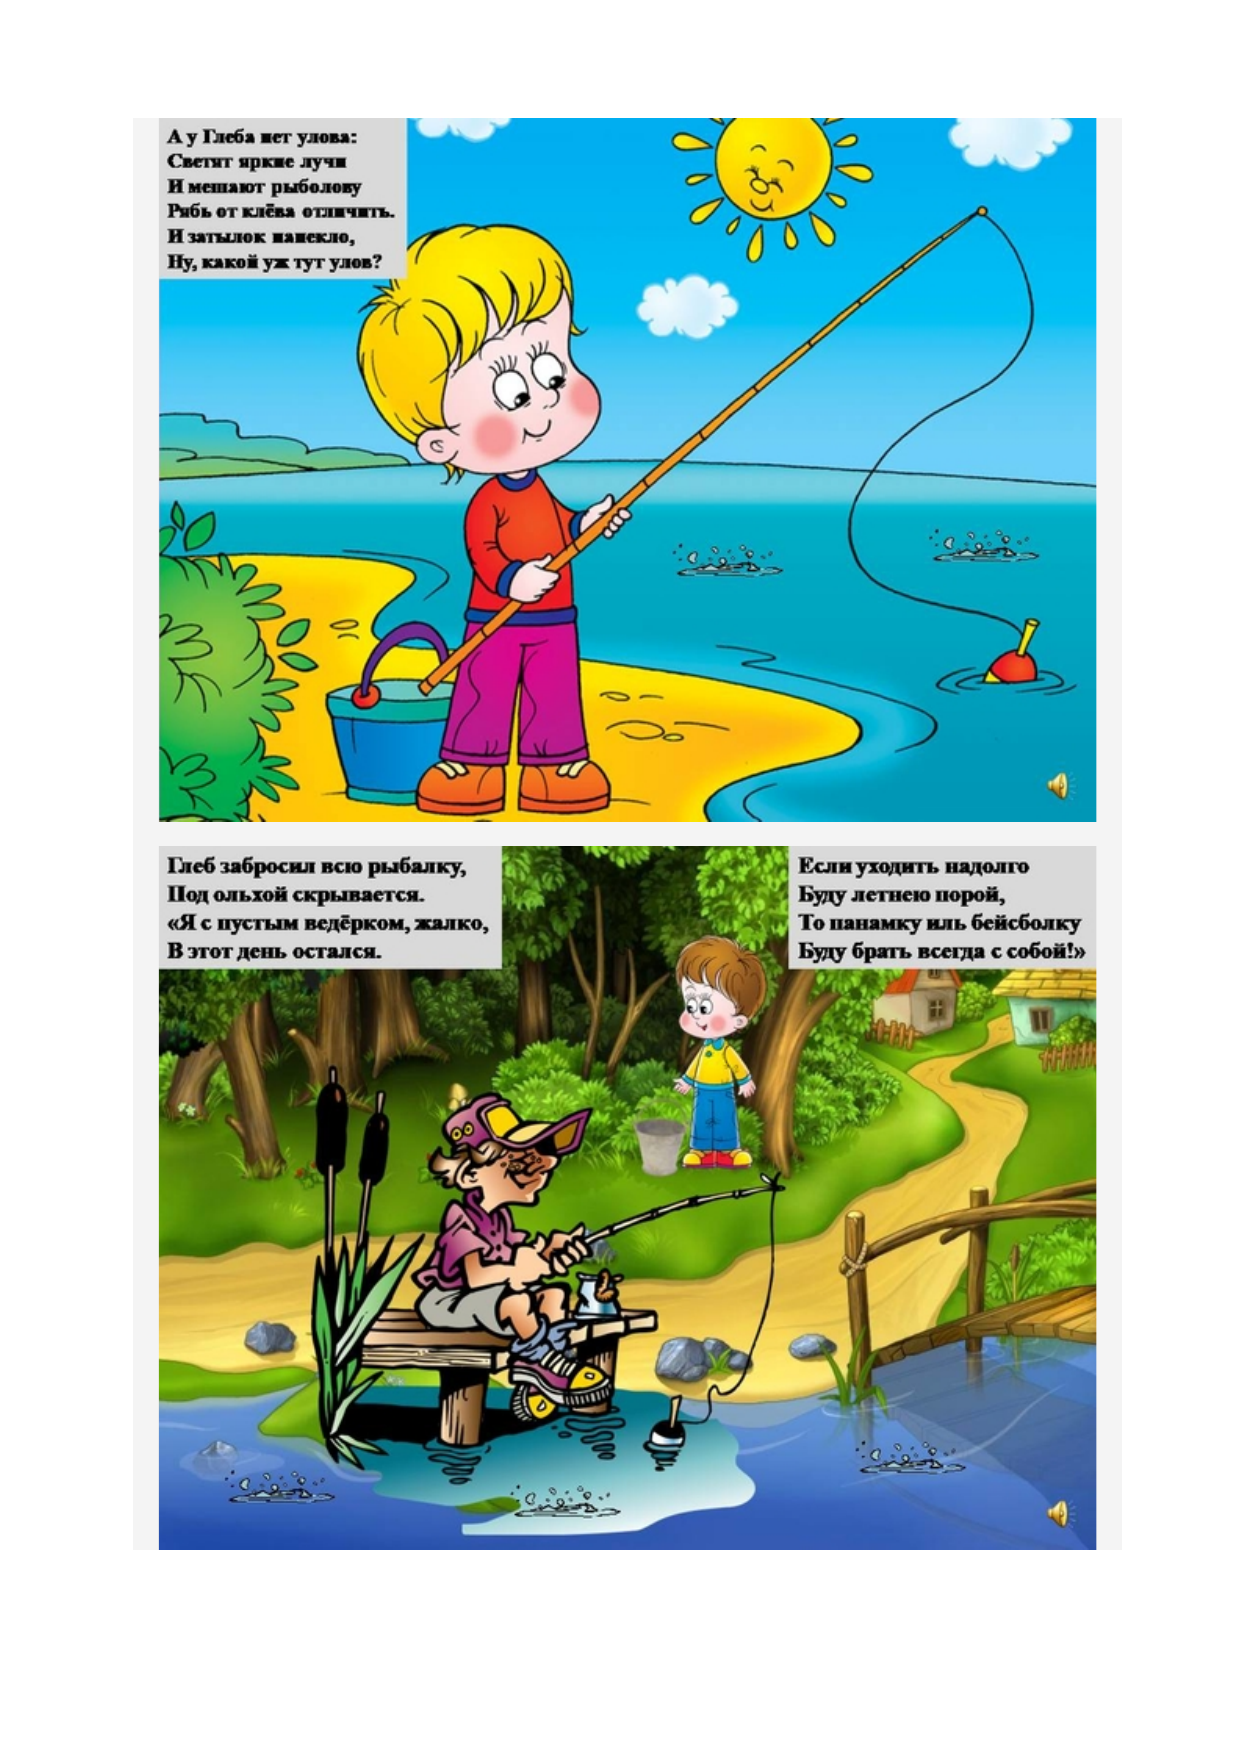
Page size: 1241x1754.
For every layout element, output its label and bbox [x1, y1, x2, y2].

picture [158, 846, 1097, 1550]
picture [684, 172, 710, 187]
picture [158, 118, 1097, 822]
picture [746, 225, 765, 264]
picture [823, 118, 842, 126]
picture [948, 118, 1073, 172]
picture [671, 131, 711, 152]
picture [826, 191, 848, 209]
picture [725, 217, 741, 234]
picture [809, 212, 837, 248]
picture [710, 118, 724, 125]
picture [975, 205, 990, 218]
picture [835, 133, 859, 149]
picture [689, 118, 875, 251]
